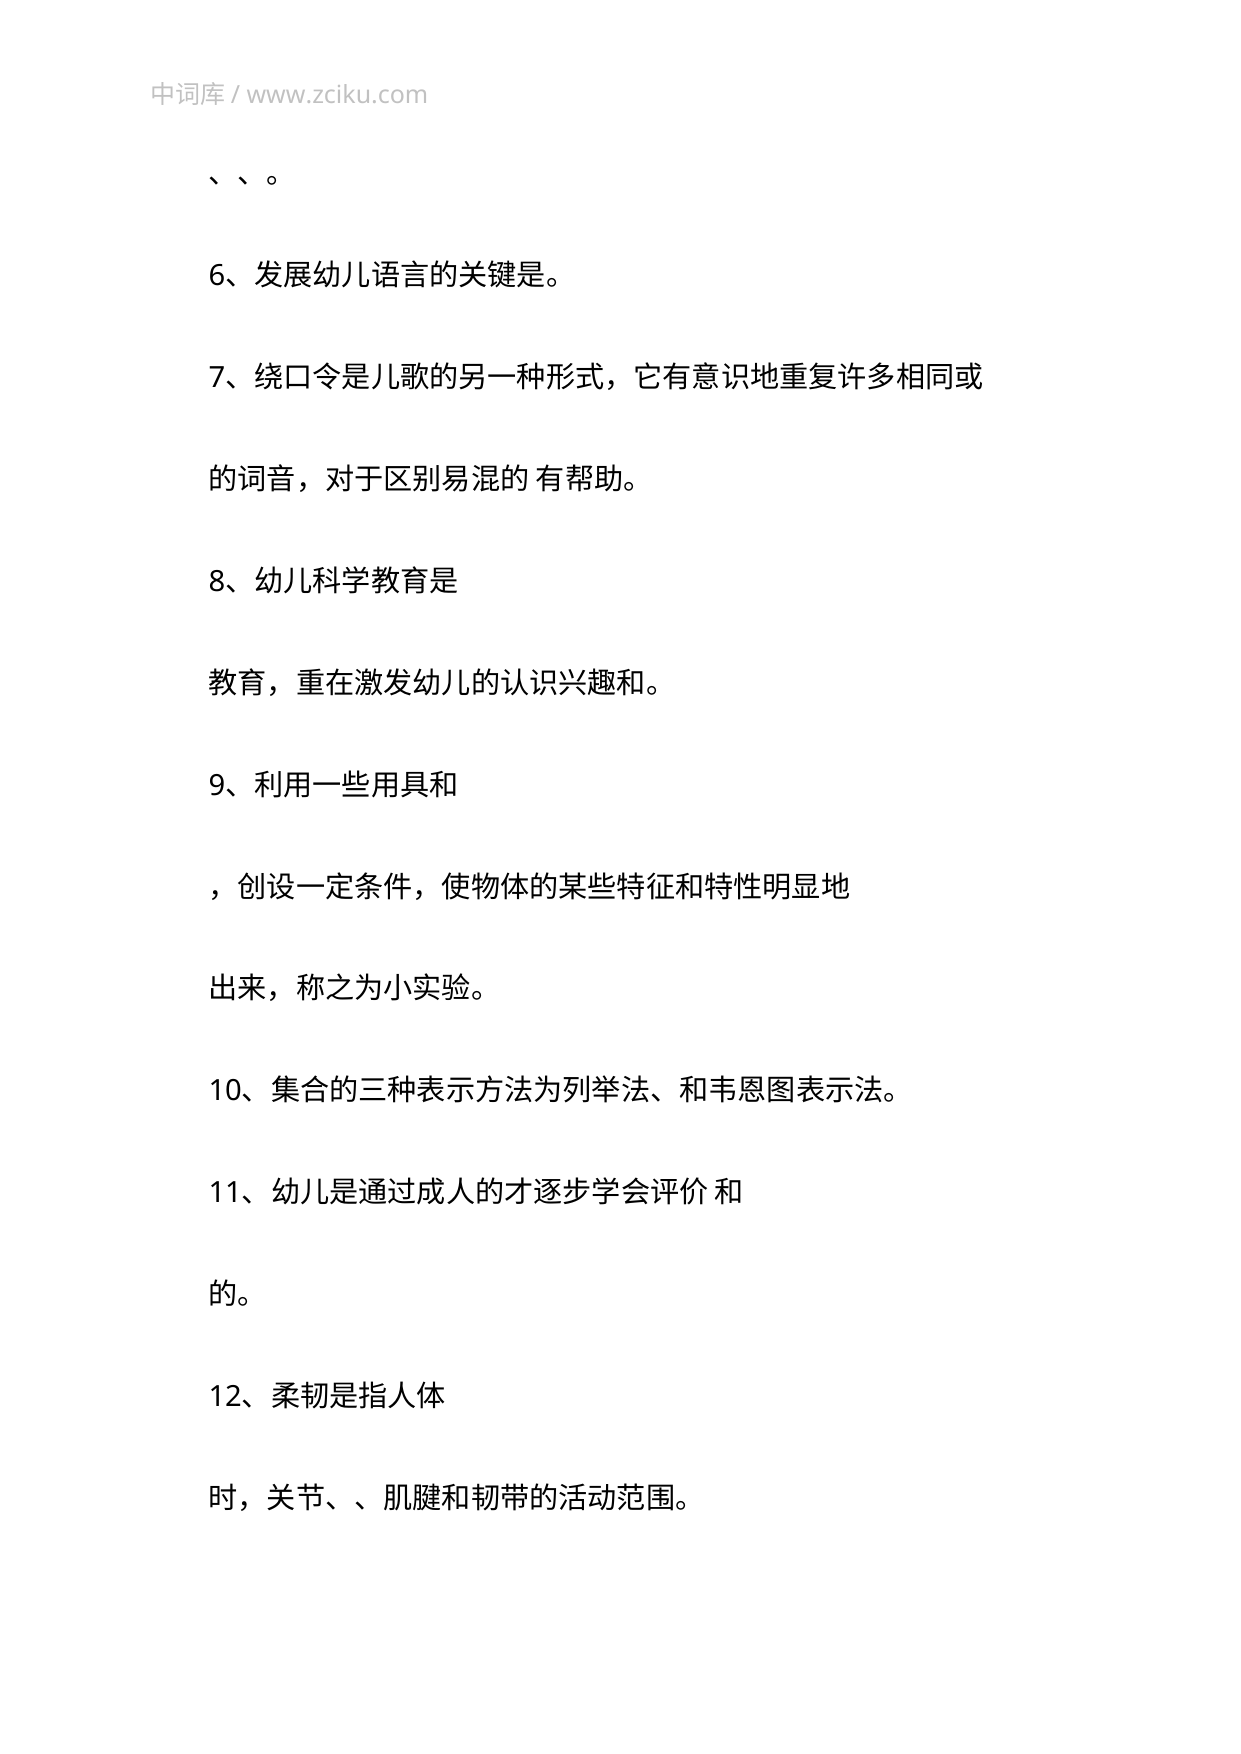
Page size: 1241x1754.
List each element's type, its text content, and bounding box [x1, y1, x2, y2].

text 出来，称之为小实验。 [150, 965, 1090, 1007]
text 12、柔韧是指人体 [150, 1372, 1090, 1415]
text 教育，重在激发幼儿的认识兴趣和。 [150, 659, 1090, 702]
text 8、幼儿科学教育是 [150, 557, 1090, 600]
text 的词音，对于区别易混的 有帮助。 [150, 456, 1090, 498]
text 7、绕口令是儿歌的另一种形式，它有意识地重复许多相同或 [150, 354, 1090, 396]
text ，创设一定条件，使物体的某些特征和特性明显地 [150, 863, 1090, 906]
text 10、集合的三种表示方法为列举法、和韦恩图表示法。 [150, 1067, 1090, 1109]
text 11、幼儿是通过成人的才逐步学会评价 和 [150, 1169, 1090, 1211]
text 时，关节、、肌腱和韧带的活动范围。 [150, 1474, 1090, 1517]
text 6、发展幼儿语言的关键是。 [150, 252, 1090, 294]
text 9、利用一些用具和 [150, 761, 1090, 804]
text 、、。 [150, 150, 1090, 192]
text 的。 [150, 1271, 1090, 1313]
